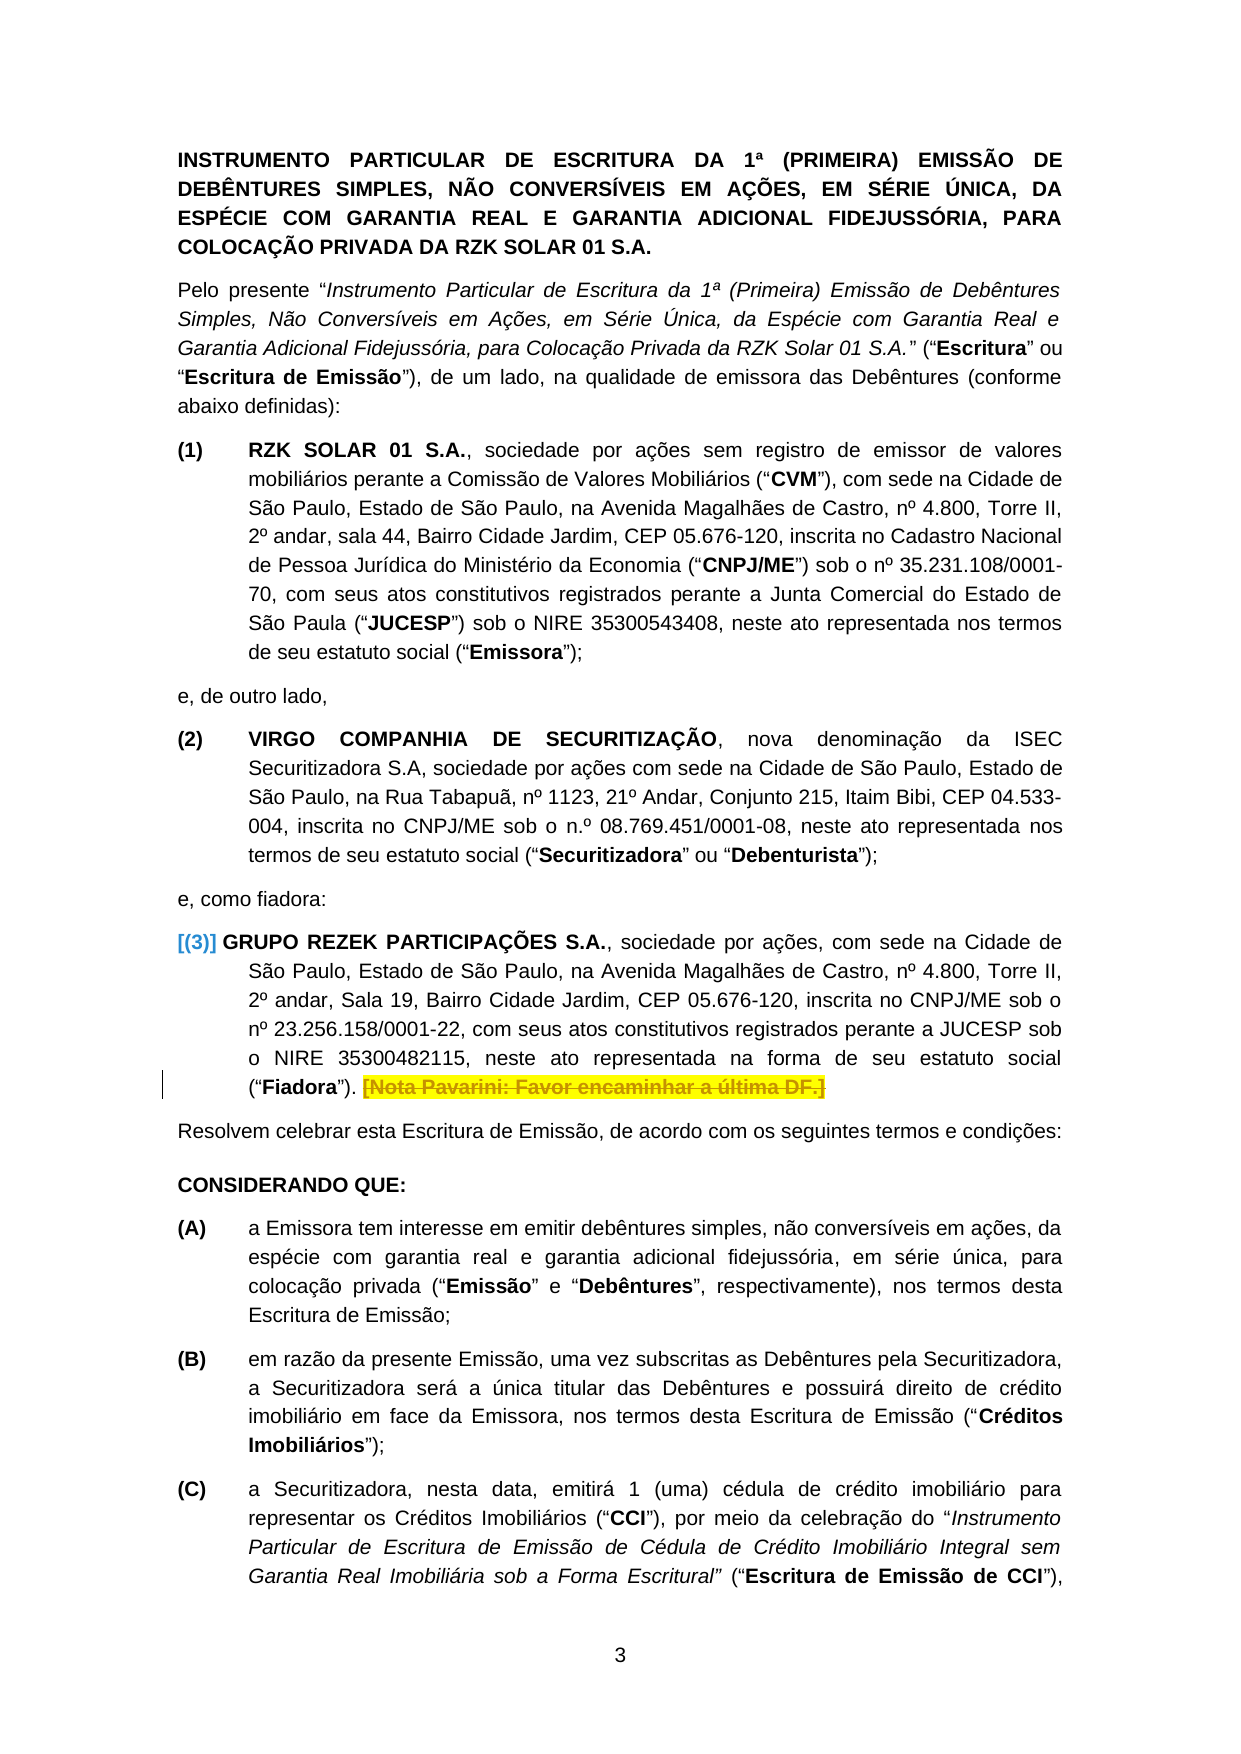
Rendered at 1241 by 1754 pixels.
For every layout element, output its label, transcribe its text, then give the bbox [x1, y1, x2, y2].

text em razão da presente Emissão, uma vez subscritas as Debêntures pela Securitizadora, a Securitizadora será a única titular das Debêntures e possuirá direito de crédito imobiliário em face da Emissora, nos termos desta Escritura de Emissão (“Créditos Imobiliários”); [177, 1346, 1063, 1457]
text GRUPO REZEK PARTICIPAÇÕES S.A., sociedade por ações, com sede na Cidade de São Paulo, Estado de São Paulo, na Avenida Magalhães de Castro, nº 4.800, Torre II, 2º andar, Sala 19, Bairro Cidade Jardim, CEP 05.676-120, inscrita no CNPJ/ME sob o nº 23.256.158/0001-22, com seus atos constitutivos registrados perante a JUCESP sob o NIRE 35300482115, neste ato representada na forma de seu estatuto social (“Fiadora”). [177, 930, 1063, 1099]
text VIRGO COMPANHIA DE SECURITIZAÇÃO, nova denominação da ISEC Securitizadora S.A, sociedade por ações com sede na Cidade de São Paulo, Estado de São Paulo, na Rua Tabapuã, nº 1123, 21º Andar, Conjunto 215, Itaim Bibi, CEP 04.533-004, inscrita no CNPJ/ME sob o n.º 08.769.451/0001-08, neste ato representada nos termos de seu estatuto social (“Securitizadora” ou “Debenturista”); [177, 727, 1063, 867]
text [177, 1477, 1063, 1588]
subtitle CONSIDERANDO QUE: [177, 1172, 1063, 1196]
text a Emissora tem interesse em emitir debêntures simples, não conversíveis em ações, da espécie com garantia real e garantia adicional fidejussória, em série única, para colocação privada (“Emissão” e “Debêntures”, respectivamente), nos termos desta Escritura de Emissão; [177, 1216, 1063, 1327]
list e, de outro lado, [177, 684, 1063, 708]
text RZK SOLAR 01 S.A., sociedade por ações sem registro de emissor de valores mobiliários perante a Comissão de Valores Mobiliários (“CVM”), com sede na Cidade de São Paulo, Estado de São Paulo, na Avenida Magalhães de Castro, nº 4.800, Torre II, 2º andar, sala 44, Bairro Cidade Jardim, CEP 05.676-120, inscrita no Cadastro Nacional de Pessoa Jurídica do Ministério da Economia (“CNPJ/ME”) sob o nº 35.231.108/0001-70, com seus atos constitutivos registrados perante a Junta Comercial do Estado de São Paula (“JUCESP”) sob o NIRE 35300543408, neste ato representada nos termos de seu estatuto social (“Emissora”); [177, 437, 1063, 664]
text Pelo presente “Instrumento Particular de Escritura da 1ª (Primeira) Emissão de Debêntures Simples, Não Conversíveis em Ações, em Série Única, da Espécie com Garantia Real e Garantia Adicional Fidejussória, para Colocação Privada da RZK Solar 01 S.A.” (“Escritura” ou “Escritura de Emissão”), de um lado, na qualidade de emissora das Debêntures (conforme abaixo definidas): [177, 278, 1063, 418]
list e, como fiadora: [177, 887, 1063, 911]
subtitle INSTRUMENTO PARTICULAR DE ESCRITURA DA 1ª (PRIMEIRA) EMISSÃO DE DEBÊNTURES SIMPLES, NÃO CONVERSÍVEIS EM AÇÕES, EM SÉRIE ÚNICA, DA ESPÉCIE COM GARANTIA REAL E GARANTIA ADICIONAL FIDEJUSSÓRIA, PARA COLOCAÇÃO PRIVADA DA RZK SOLAR 01 S.A. [177, 148, 1063, 258]
list Resolvem celebrar esta Escritura de Emissão, de acordo com os seguintes termos e condições: [177, 1118, 1063, 1142]
